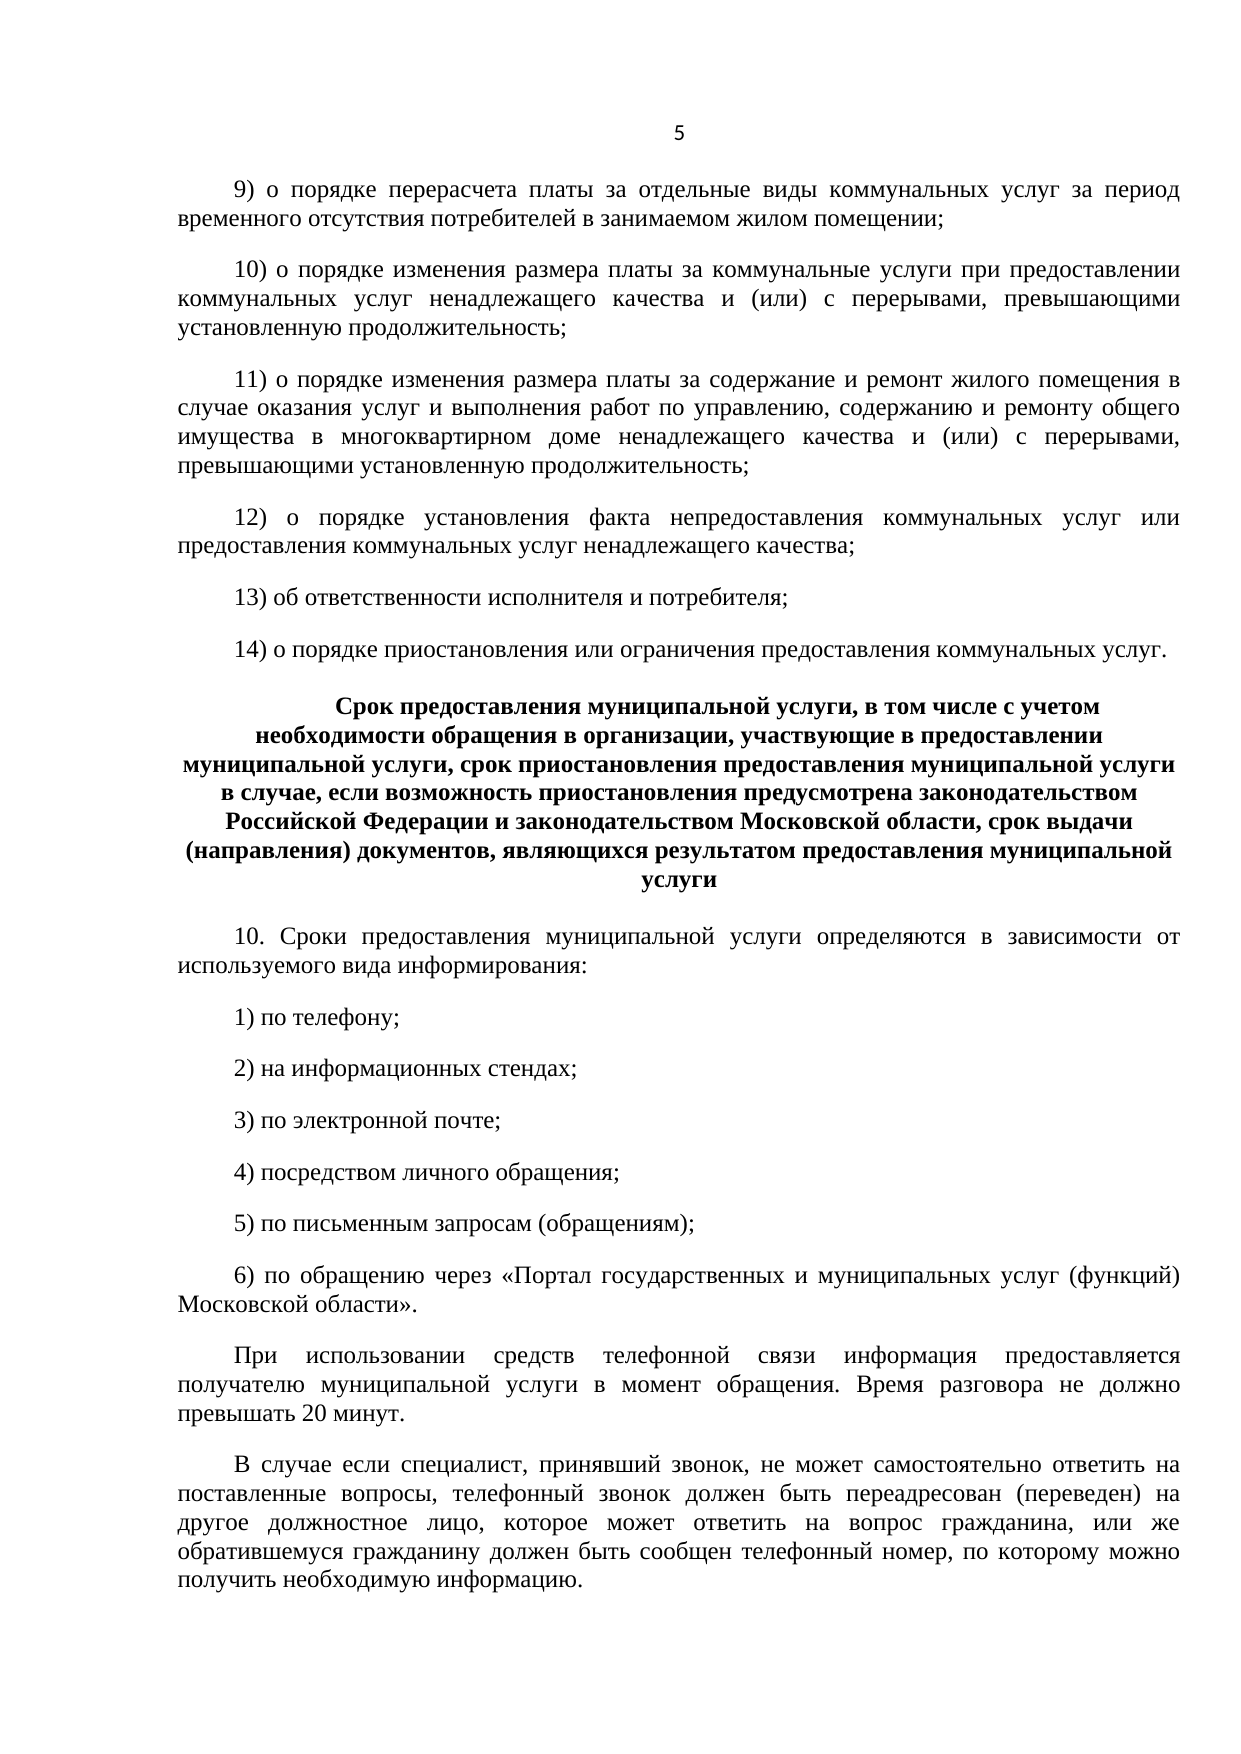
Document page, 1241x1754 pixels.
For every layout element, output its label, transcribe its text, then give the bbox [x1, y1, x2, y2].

text 2) на информационных стендах; [177, 1053, 1181, 1082]
text 1) по телефону; [177, 1002, 1181, 1030]
text 10. Сроки предоставления муниципальной услуги определяются в зависимости от используемого вида информирования: [177, 921, 1181, 979]
text В случае если специалист, принявший звонок, не может самостоятельно ответить на поставленные вопросы, телефонный звонок должен быть переадресован (переведен) на другое должностное лицо, которое может ответить на вопрос гражданина, или же обратившемуся гражданину должен быть сообщен телефонный номер, по которому можно получить необходимую информацию. [177, 1449, 1181, 1593]
text 13) об ответственности исполнителя и потребителя; [177, 582, 1181, 611]
text 14) о порядке приостановления или ограничения предоставления коммунальных услуг. [177, 634, 1181, 662]
text 3) по электронной почте; [177, 1105, 1181, 1134]
text Срок предоставления муниципальной услуги, в том числе с учетом необходимости обращения в организации, участвующие в предоставлении муниципальной услуги, срок приостановления предоставления муниципальной услуги в случае, если возможность приостановления предусмотрена законодательством Российской Федерации и законодательством Московской области, срок выдачи (направления) документов, являющихся результатом предоставления муниципальной услуги [177, 691, 1181, 892]
text 5) по письменным запросам (обращениям); [177, 1208, 1181, 1237]
text При использовании средств телефонной связи информация предоставляется получателю муниципальной услуги в момент обращения. Время разговора не должно превышать 20 минут. [177, 1340, 1181, 1427]
text 12) о порядке установления факта непредоставления коммунальных услуг или предоставления коммунальных услуг ненадлежащего качества; [177, 502, 1181, 559]
text 4) посредством личного обращения; [177, 1157, 1181, 1185]
text 11) о порядке изменения размера платы за содержание и ремонт жилого помещения в случае оказания услуг и выполнения работ по управлению, содержанию и ремонту общего имущества в многоквартирном доме ненадлежащего качества и (или) с перерывами, превышающими установленную продолжительность; [177, 364, 1181, 479]
text 6) по обращению через «Портал государственных и муниципальных услуг (функций) Московской области». [177, 1260, 1181, 1317]
text 10) о порядке изменения размера платы за коммунальные услуги при предоставлении коммунальных услуг ненадлежащего качества и (или) с перерывами, превышающими установленную продолжительность; [177, 254, 1181, 341]
text 9) о порядке перерасчета платы за отдельные виды коммунальных услуг за период временного отсутствия потребителей в занимаемом жилом помещении; [177, 174, 1181, 232]
